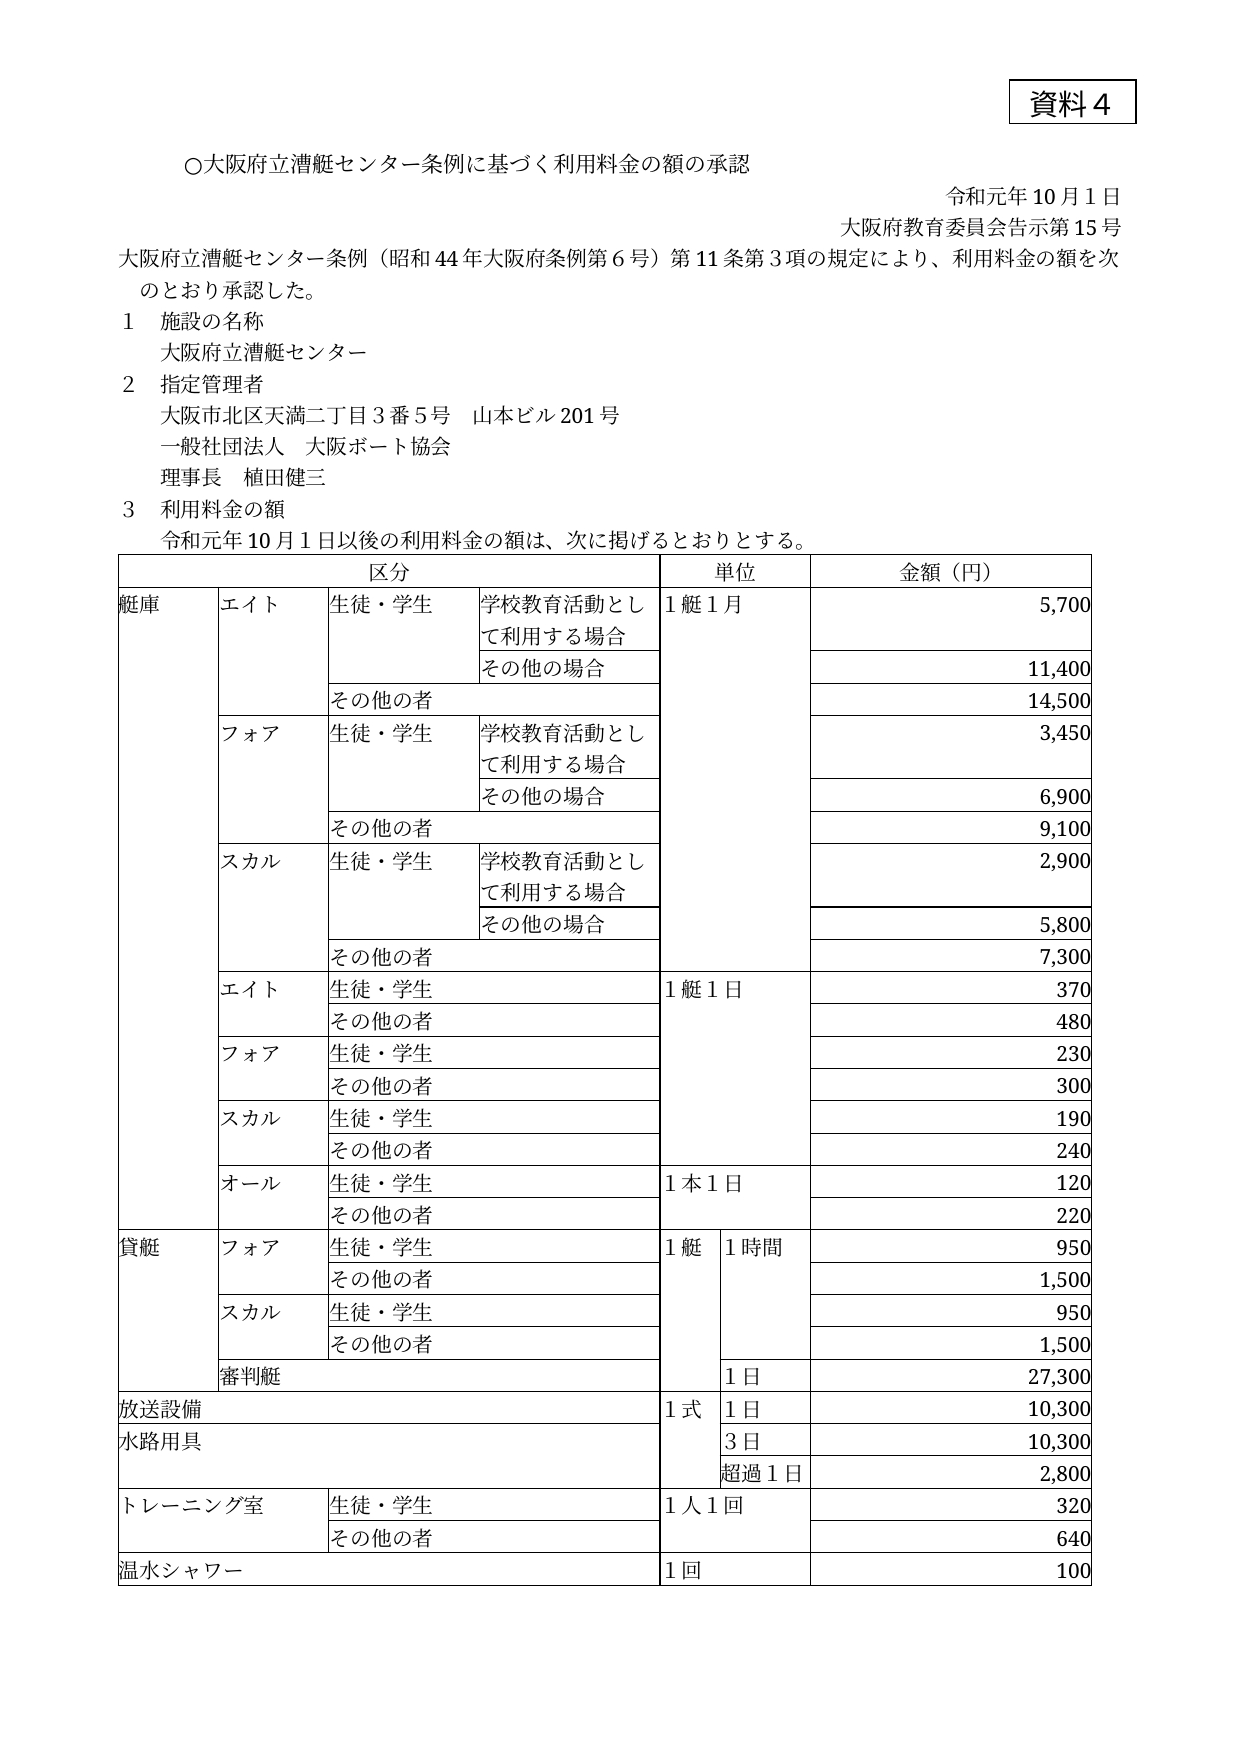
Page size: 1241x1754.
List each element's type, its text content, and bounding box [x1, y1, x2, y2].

text 大阪府教育委員会告示第15号 [118, 211, 1122, 242]
text 一般社団法人 大阪ボート協会 [139, 429, 1122, 461]
table_cell 学校教育活動として利用する場合 [480, 588, 659, 650]
table_cell フォア [219, 1037, 328, 1100]
table_cell 生徒・学生 [329, 972, 659, 1003]
table_cell 220 [811, 1198, 1091, 1229]
table_cell 27,300 [811, 1360, 1091, 1391]
table_cell 950 [811, 1230, 1091, 1262]
table_cell 水路用具 [119, 1424, 659, 1488]
table_cell 学校教育活動として利用する場合 [480, 844, 659, 906]
table_cell 300 [811, 1069, 1091, 1100]
table_cell その他の者 [329, 1069, 659, 1100]
table_cell その他の者 [329, 1004, 659, 1036]
text 令和元年10月１日以後の利用料金の額は、次に掲げるとおりとする。 [139, 523, 1122, 554]
table_cell １回 [661, 1553, 810, 1584]
table_cell 生徒・学生 [329, 1166, 659, 1197]
table_cell 100 [811, 1553, 1091, 1584]
table_cell 9,100 [811, 812, 1091, 843]
table_cell 1,500 [811, 1327, 1091, 1358]
table_cell その他の者 [329, 1134, 659, 1165]
table_cell その他の場合 [480, 651, 659, 682]
table_cell １本１日 [661, 1166, 810, 1229]
table_cell １艇１日 [661, 972, 810, 1165]
table_cell 艇庫 [119, 588, 218, 1229]
text 大阪市北区天満二丁目３番５号 山本ビル201号 [139, 398, 1122, 429]
table_cell スカル [219, 1101, 328, 1165]
table_cell 超過１日 [721, 1456, 810, 1488]
table_cell フォア [219, 1230, 328, 1294]
table_cell 10,300 [811, 1392, 1091, 1423]
table_cell 生徒・学生 [329, 1230, 659, 1262]
table_cell 11,400 [811, 651, 1091, 682]
table_cell 190 [811, 1101, 1091, 1132]
table_cell １艇 [661, 1230, 720, 1391]
table_cell 審判艇 [219, 1360, 659, 1391]
table_cell 120 [811, 1166, 1091, 1197]
table_cell １日 [721, 1392, 810, 1423]
text ○大阪府立漕艇センター条例に基づく利用料金の額の承認 [184, 148, 1122, 179]
table_cell １日 [721, 1360, 810, 1391]
text 大阪府立漕艇センター条例（昭和44年大阪府条例第６号）第11条第３項の規定により、利用料金の額を次のとおり承認した。 [118, 242, 1122, 304]
table_cell 生徒・学生 [329, 588, 479, 682]
table_cell その他の者 [329, 684, 659, 715]
table_header 単位 [661, 555, 810, 587]
table_cell １人１回 [661, 1489, 810, 1552]
table_cell 5,700 [811, 588, 1091, 650]
table_cell エイト [219, 972, 328, 1036]
table_cell その他の者 [329, 1327, 659, 1358]
text ２ 指定管理者 [118, 367, 1122, 398]
table_cell 1,500 [811, 1263, 1091, 1294]
table_cell 7,300 [811, 940, 1091, 971]
table_cell 生徒・学生 [329, 1037, 659, 1068]
table_cell 240 [811, 1134, 1091, 1165]
table_cell １艇１月 [661, 588, 810, 971]
table_cell その他の場合 [480, 779, 659, 811]
table_cell その他の者 [329, 812, 659, 843]
table_cell ３日 [721, 1424, 810, 1455]
table_cell その他の場合 [480, 908, 659, 939]
table_cell 温水シャワー [119, 1553, 659, 1584]
table_cell 生徒・学生 [329, 1295, 659, 1326]
table_cell スカル [219, 1295, 328, 1358]
table_cell 学校教育活動として利用する場合 [480, 716, 659, 778]
table_header 金額（円） [811, 555, 1091, 587]
table_cell １時間 [721, 1230, 810, 1358]
table_cell フォア [219, 716, 328, 843]
table_cell 放送設備 [119, 1392, 659, 1423]
table_cell 370 [811, 972, 1091, 1003]
table_cell その他の者 [329, 1263, 659, 1294]
table_cell 生徒・学生 [329, 1489, 659, 1520]
table_cell 生徒・学生 [329, 844, 479, 939]
text 大阪府立漕艇センター [139, 336, 1122, 367]
table_cell その他の者 [329, 1521, 659, 1552]
table_cell オール [219, 1166, 328, 1229]
table_cell 生徒・学生 [329, 716, 479, 811]
table_cell 生徒・学生 [329, 1101, 659, 1132]
table_cell 14,500 [811, 684, 1091, 715]
table_cell 2,900 [811, 844, 1091, 906]
table_cell 6,900 [811, 779, 1091, 811]
table_cell 2,800 [811, 1456, 1091, 1488]
table_cell トレーニング室 [119, 1489, 328, 1552]
table_cell １式 [661, 1392, 720, 1488]
table_header 区分 [119, 555, 659, 587]
table_cell 10,300 [811, 1424, 1091, 1455]
text 令和元年10月１日 [118, 179, 1122, 211]
table_cell 230 [811, 1037, 1091, 1068]
table_cell その他の者 [329, 940, 659, 971]
table_cell その他の者 [329, 1198, 659, 1229]
table_cell 950 [811, 1295, 1091, 1326]
text １ 施設の名称 [118, 304, 1122, 336]
table_cell エイト [219, 588, 328, 715]
table_cell 480 [811, 1004, 1091, 1036]
table_cell スカル [219, 844, 328, 971]
table_cell 320 [811, 1489, 1091, 1520]
text 理事長 植田健三 [139, 461, 1122, 492]
table_cell 640 [811, 1521, 1091, 1552]
text ３ 利用料金の額 [118, 492, 1122, 523]
table_cell 3,450 [811, 716, 1091, 778]
table_cell 5,800 [811, 908, 1091, 939]
table_cell 貸艇 [119, 1230, 218, 1391]
